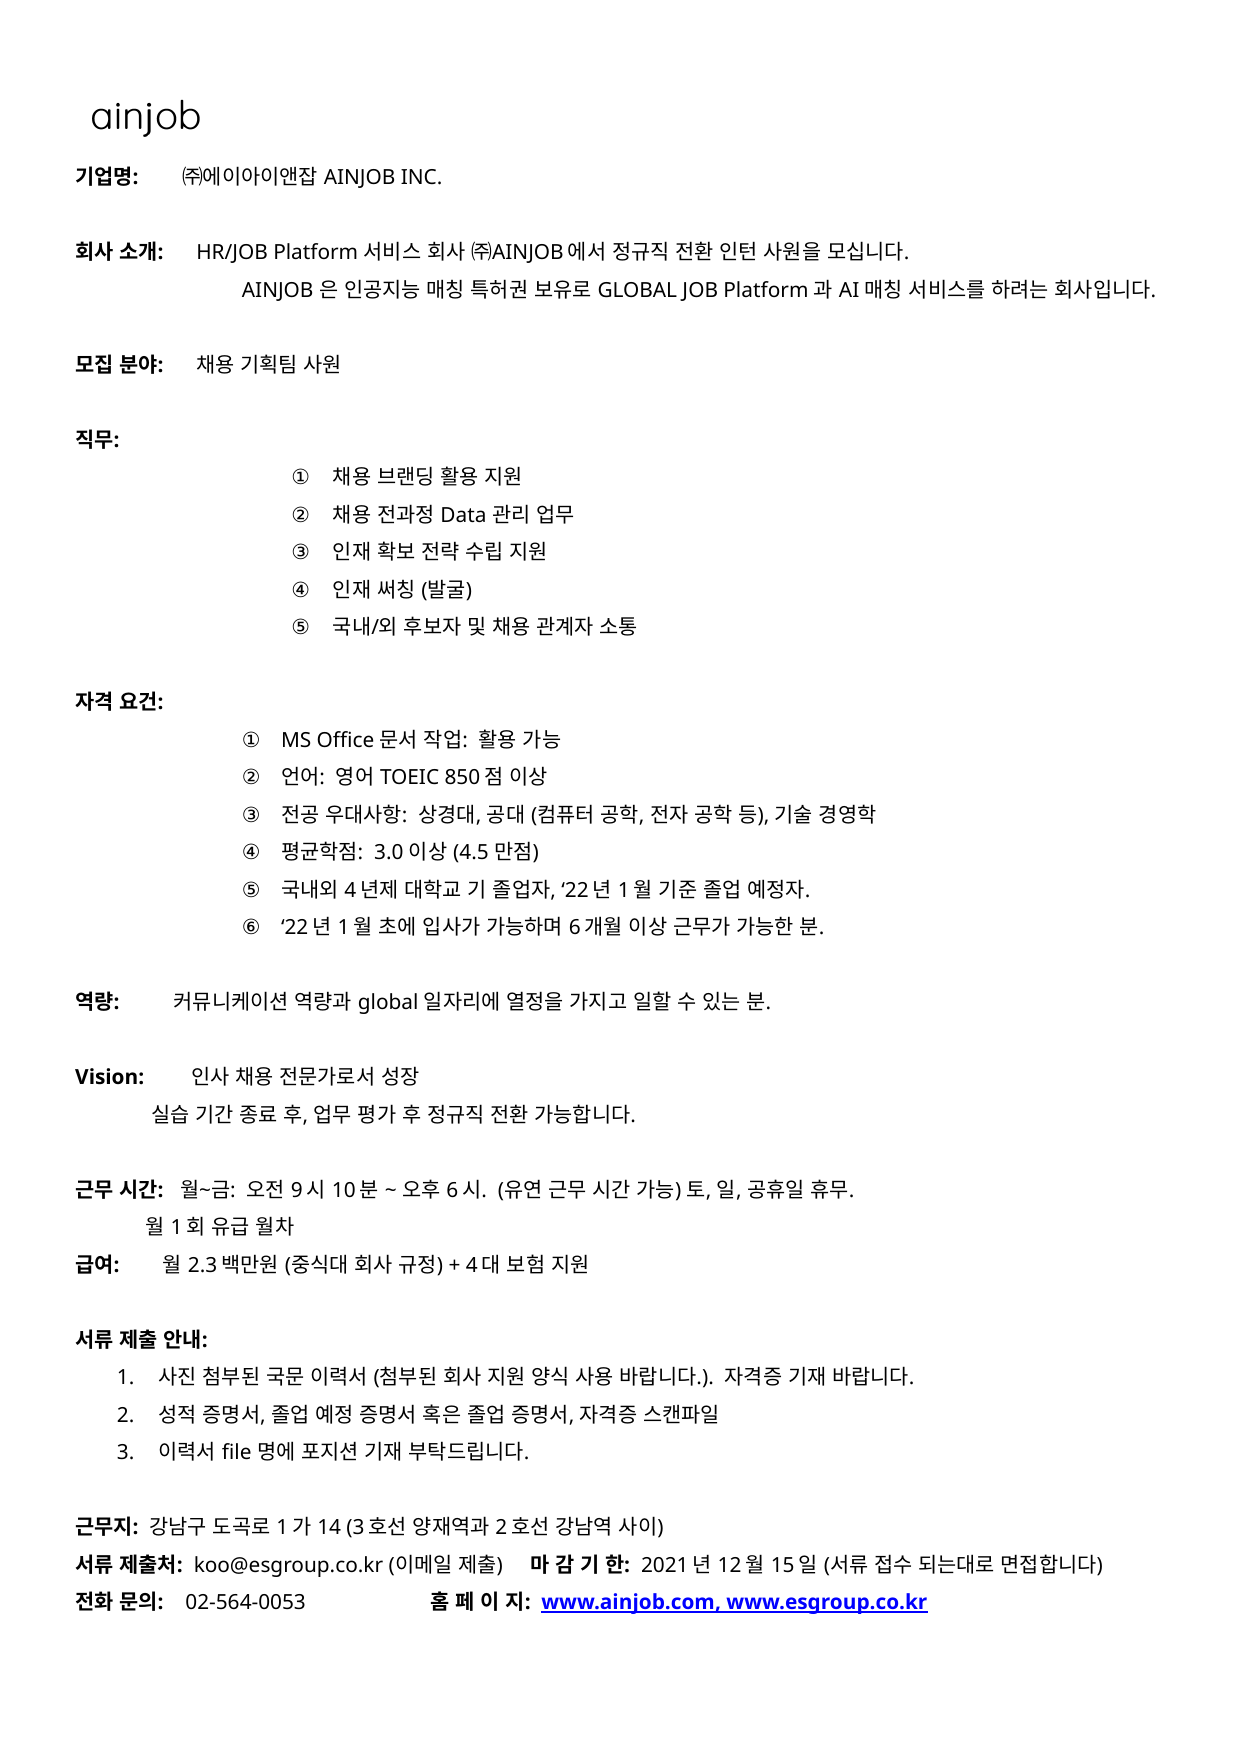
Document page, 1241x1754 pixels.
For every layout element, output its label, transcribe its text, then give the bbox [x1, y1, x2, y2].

list 사진 첨부된 국문 이력서 (첨부된 회사 지원 양식 사용 바랍니다.). 자격증 기재 바랍니다. [117, 1357, 1165, 1394]
picture [75, 88, 221, 151]
list 인재 써칭 (발굴) [291, 569, 1165, 607]
text 회사 소개: HR/JOB Platform 서비스 회사 ㈜AINJOB에서 정규직 전환 인턴 사원을 모십니다. [75, 232, 1165, 269]
text 자격 요건: [75, 682, 1165, 719]
list 국내외 4년제 대학교 기 졸업자, ‘22년 1월 기준 졸업 예정자. [242, 869, 1165, 907]
text AINJOB 은 인공지능 매칭 특허권 보유로 GLOBAL JOB Platform 과 AI 매칭 서비스를 하려는 회사입니다. [242, 269, 1165, 307]
list 인재 확보 전략 수립 지원 [291, 532, 1165, 569]
text 역량: 커뮤니케이션 역량과 global 일자리에 열정을 가지고 일할 수 있는 분. [75, 982, 1165, 1019]
text 기업명: ㈜에이아이앤잡 AINJOB INC. [75, 157, 1165, 194]
text 근무 시간: 월~금: 오전 9시 10분 ~ 오후 6시. (유연 근무 시간 가능) 토, 일, 공휴일 휴무. [75, 1169, 1165, 1207]
list 성적 증명서, 졸업 예정 증명서 혹은 졸업 증명서, 자격증 스캔파일 [117, 1394, 1165, 1432]
text 월 1회 유급 월차 [75, 1207, 1165, 1244]
text 급여: 월 2.3백만원 (중식대 회사 규정) + 4대 보험 지원 [75, 1244, 1165, 1282]
text 전화 문의: 02-564-0053 홈 페 이 지: www.ainjob.com, www.esgroup.co.kr [75, 1582, 1165, 1619]
list 언어: 영어 TOEIC 850점 이상 [242, 757, 1165, 794]
list 전공 우대사항: 상경대, 공대 (컴퓨터 공학, 전자 공학 등), 기술 경영학 [242, 794, 1165, 832]
text 모집 분야: 채용 기획팀 사원 [75, 344, 1165, 382]
text Vision: 인사 채용 전문가로서 성장 [75, 1057, 1165, 1094]
list 이력서 file 명에 포지션 기재 부탁드립니다. [117, 1432, 1165, 1469]
list 국내/외 후보자 및 채용 관계자 소통 [291, 607, 1165, 644]
list 평균학점: 3.0 이상 (4.5 만점) [242, 832, 1165, 869]
list 채용 전과정 Data 관리 업무 [291, 494, 1165, 532]
text 직무: [75, 419, 1165, 457]
list ‘22년 1월 초에 입사가 가능하며 6개월 이상 근무가 가능한 분. [242, 907, 1165, 944]
list 채용 브랜딩 활용 지원 [291, 457, 1165, 494]
text 근무지: 강남구 도곡로 1가 14 (3호선 양재역과 2호선 강남역 사이) [75, 1507, 1165, 1544]
text 실습 기간 종료 후, 업무 평가 후 정규직 전환 가능합니다. [75, 1094, 1165, 1132]
text 서류 제출 안내: [75, 1319, 1165, 1357]
text 서류 제출처: koo@esgroup.co.kr (이메일 제출) 마 감 기 한: 2021년 12월 15일 (서류 접수 되는대로 면접합니다) [75, 1544, 1165, 1582]
list MS Office 문서 작업: 활용 가능 [242, 719, 1165, 757]
